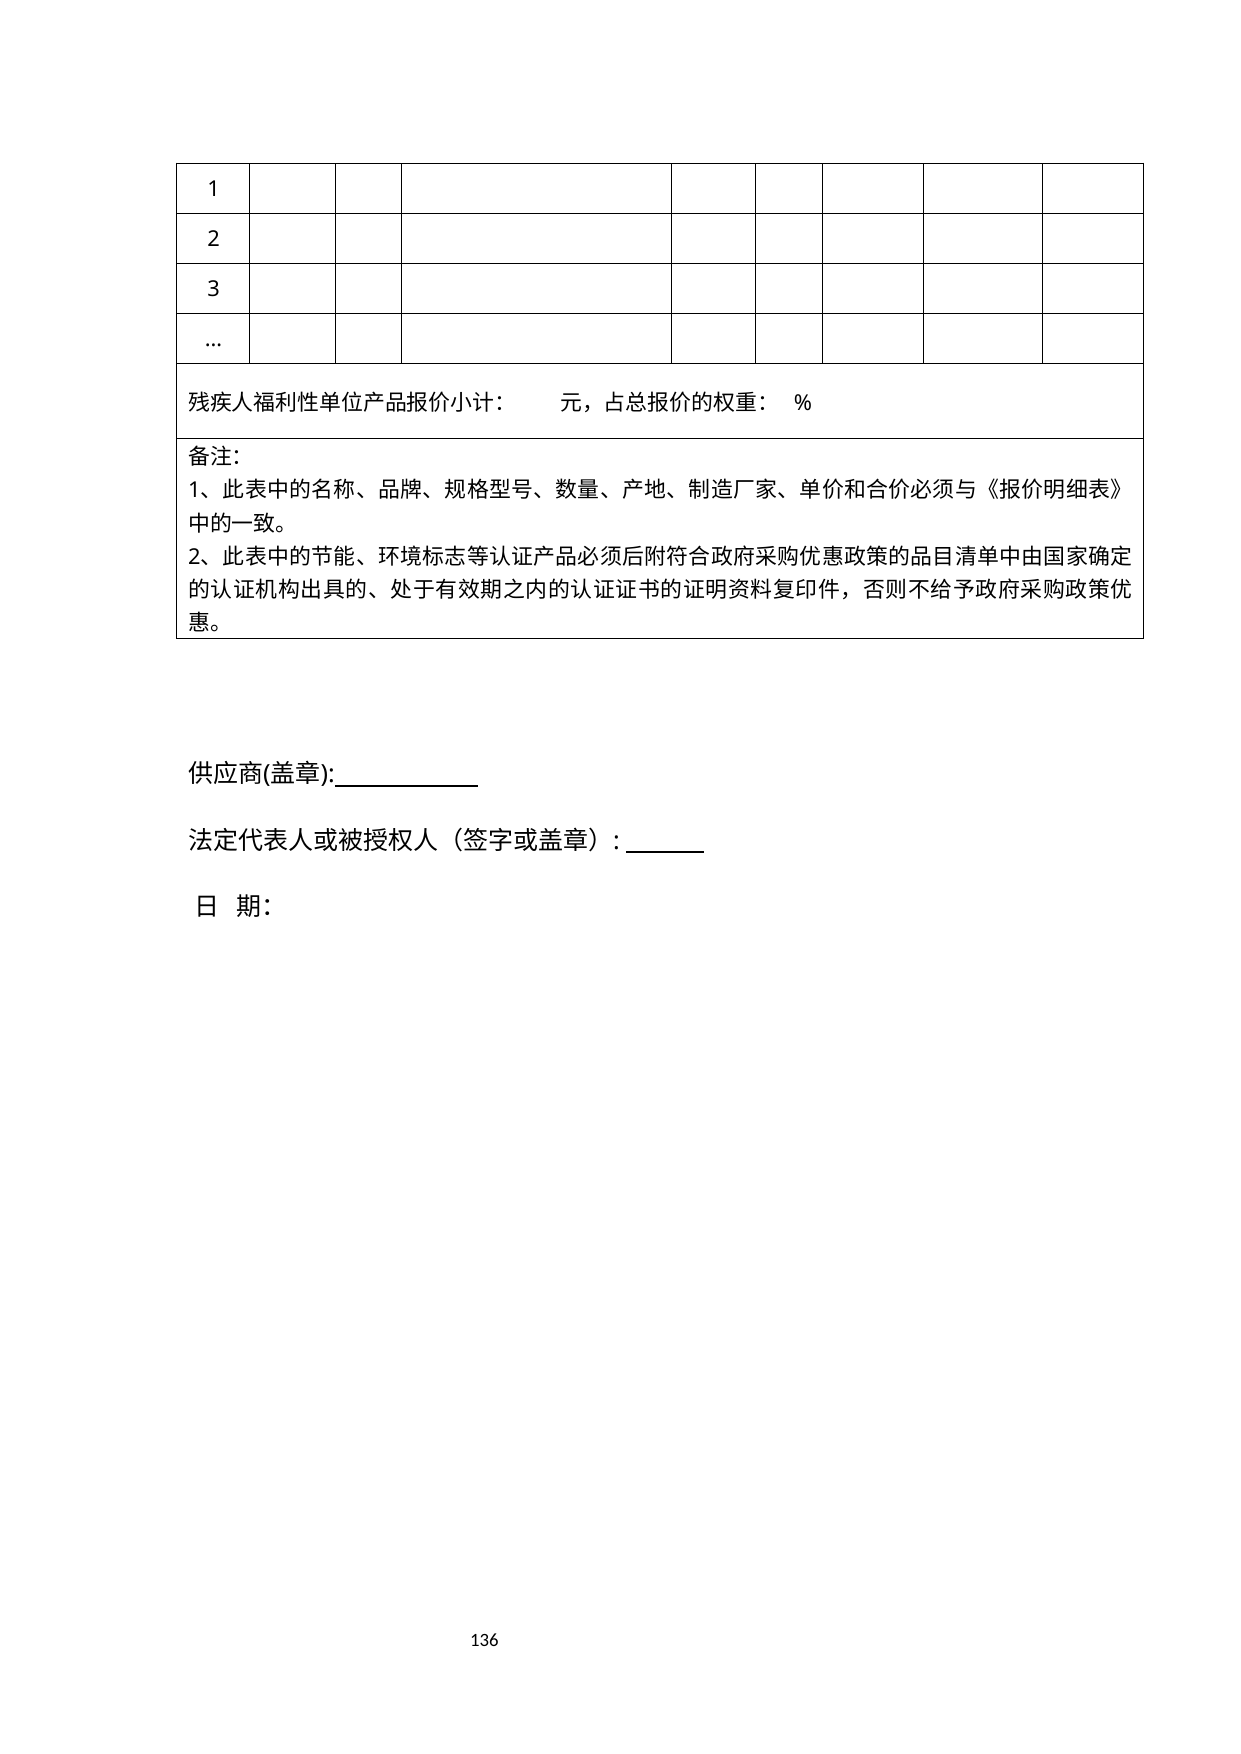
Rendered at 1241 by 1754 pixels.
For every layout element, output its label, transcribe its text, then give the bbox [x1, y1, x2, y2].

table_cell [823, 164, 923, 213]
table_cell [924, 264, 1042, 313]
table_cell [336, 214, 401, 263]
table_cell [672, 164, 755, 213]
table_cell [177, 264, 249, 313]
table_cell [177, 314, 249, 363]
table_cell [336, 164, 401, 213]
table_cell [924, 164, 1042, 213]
text 供应商(盖章): [188, 738, 1052, 805]
text 法定代表人或被授权人（签字或盖章）: [188, 805, 1052, 871]
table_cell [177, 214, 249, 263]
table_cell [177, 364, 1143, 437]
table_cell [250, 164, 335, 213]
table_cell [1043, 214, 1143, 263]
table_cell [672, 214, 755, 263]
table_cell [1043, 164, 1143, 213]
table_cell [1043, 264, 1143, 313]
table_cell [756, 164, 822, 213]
text 日 期： [188, 871, 1052, 938]
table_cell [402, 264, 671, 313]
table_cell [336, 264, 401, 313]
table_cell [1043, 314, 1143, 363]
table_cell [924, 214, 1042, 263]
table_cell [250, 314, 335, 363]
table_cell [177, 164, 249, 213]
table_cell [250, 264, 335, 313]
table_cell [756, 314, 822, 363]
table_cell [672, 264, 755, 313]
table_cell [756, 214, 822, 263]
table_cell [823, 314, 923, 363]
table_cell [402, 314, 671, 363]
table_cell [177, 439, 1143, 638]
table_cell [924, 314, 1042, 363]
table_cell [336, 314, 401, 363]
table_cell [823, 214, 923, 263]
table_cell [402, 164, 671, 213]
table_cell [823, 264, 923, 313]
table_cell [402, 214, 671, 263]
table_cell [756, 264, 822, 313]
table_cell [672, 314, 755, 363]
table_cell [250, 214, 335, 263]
